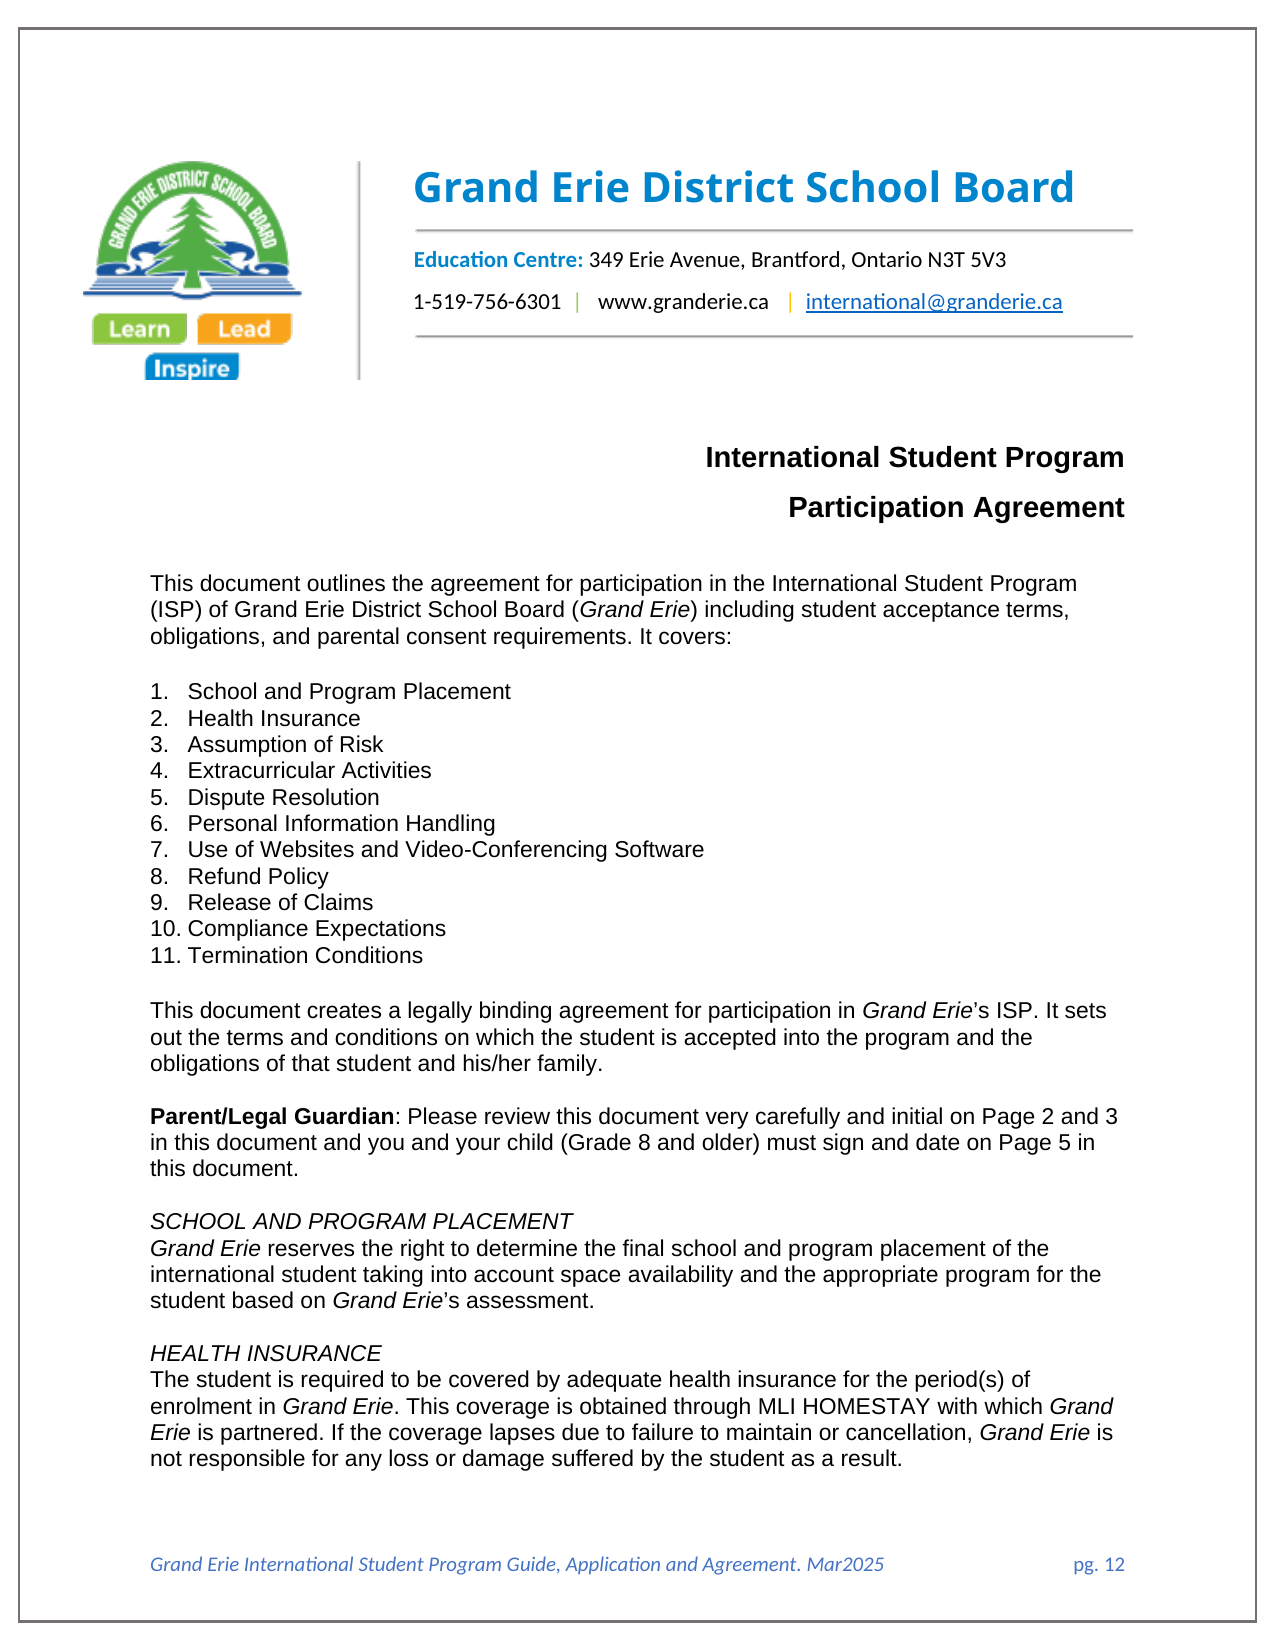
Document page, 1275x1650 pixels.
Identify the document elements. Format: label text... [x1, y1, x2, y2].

list Compliance Expectations [150, 915, 1125, 942]
list Assumption of Risk [150, 731, 1125, 757]
list Termination Conditions [150, 942, 1125, 968]
list Extracurricular Activities [150, 757, 1125, 784]
text SCHOOL AND PROGRAM PLACEMENT [150, 1208, 1125, 1234]
list Release of Claims [150, 889, 1125, 915]
list Dispute Resolution [150, 784, 1125, 810]
list Health Insurance [150, 704, 1125, 731]
text The student is required to be covered by adequate health insurance for the period(s) of enrolment in Grand Erie. This coverage is obtained through MLI HOMESTAY with which Grand Erie is partnered. If the coverage lapses due to failure to maintain or cancellation, Grand Erie is not responsible for any loss or damage suffered by the student as a result. [150, 1366, 1125, 1472]
text Participation Agreement [150, 491, 1125, 524]
text International Student Program [150, 440, 1125, 474]
list Personal Information Handling [150, 810, 1125, 836]
text This document creates a legally binding agreement for participation in Grand Erie’s ISP. It sets out the terms and conditions on which the student is accepted into the program and the obligations of that student and his/her family. [150, 997, 1125, 1076]
text Grand Erie reserves the right to determine the final school and program placement of the international student taking into account space availability and the appropriate program for the student based on Grand Erie’s assessment. [150, 1234, 1125, 1313]
list Use of Websites and Video-Conferencing Software [150, 836, 1125, 863]
list Refund Policy [150, 863, 1125, 889]
text This document outlines the agreement for participation in the International Student Program (ISP) of Grand Erie District School Board (Grand Erie) including student acceptance terms, obligations, and parental consent requirements. It covers: [150, 570, 1125, 649]
text Parent/Legal Guardian: Please review this document very carefully and initial on Page 2 and 3 in this document and you and your child (Grade 8 and older) must sign and date on Page 5 in this document. [150, 1103, 1125, 1182]
text HEALTH INSURANCE [150, 1340, 1125, 1366]
list School and Program Placement [150, 678, 1125, 704]
